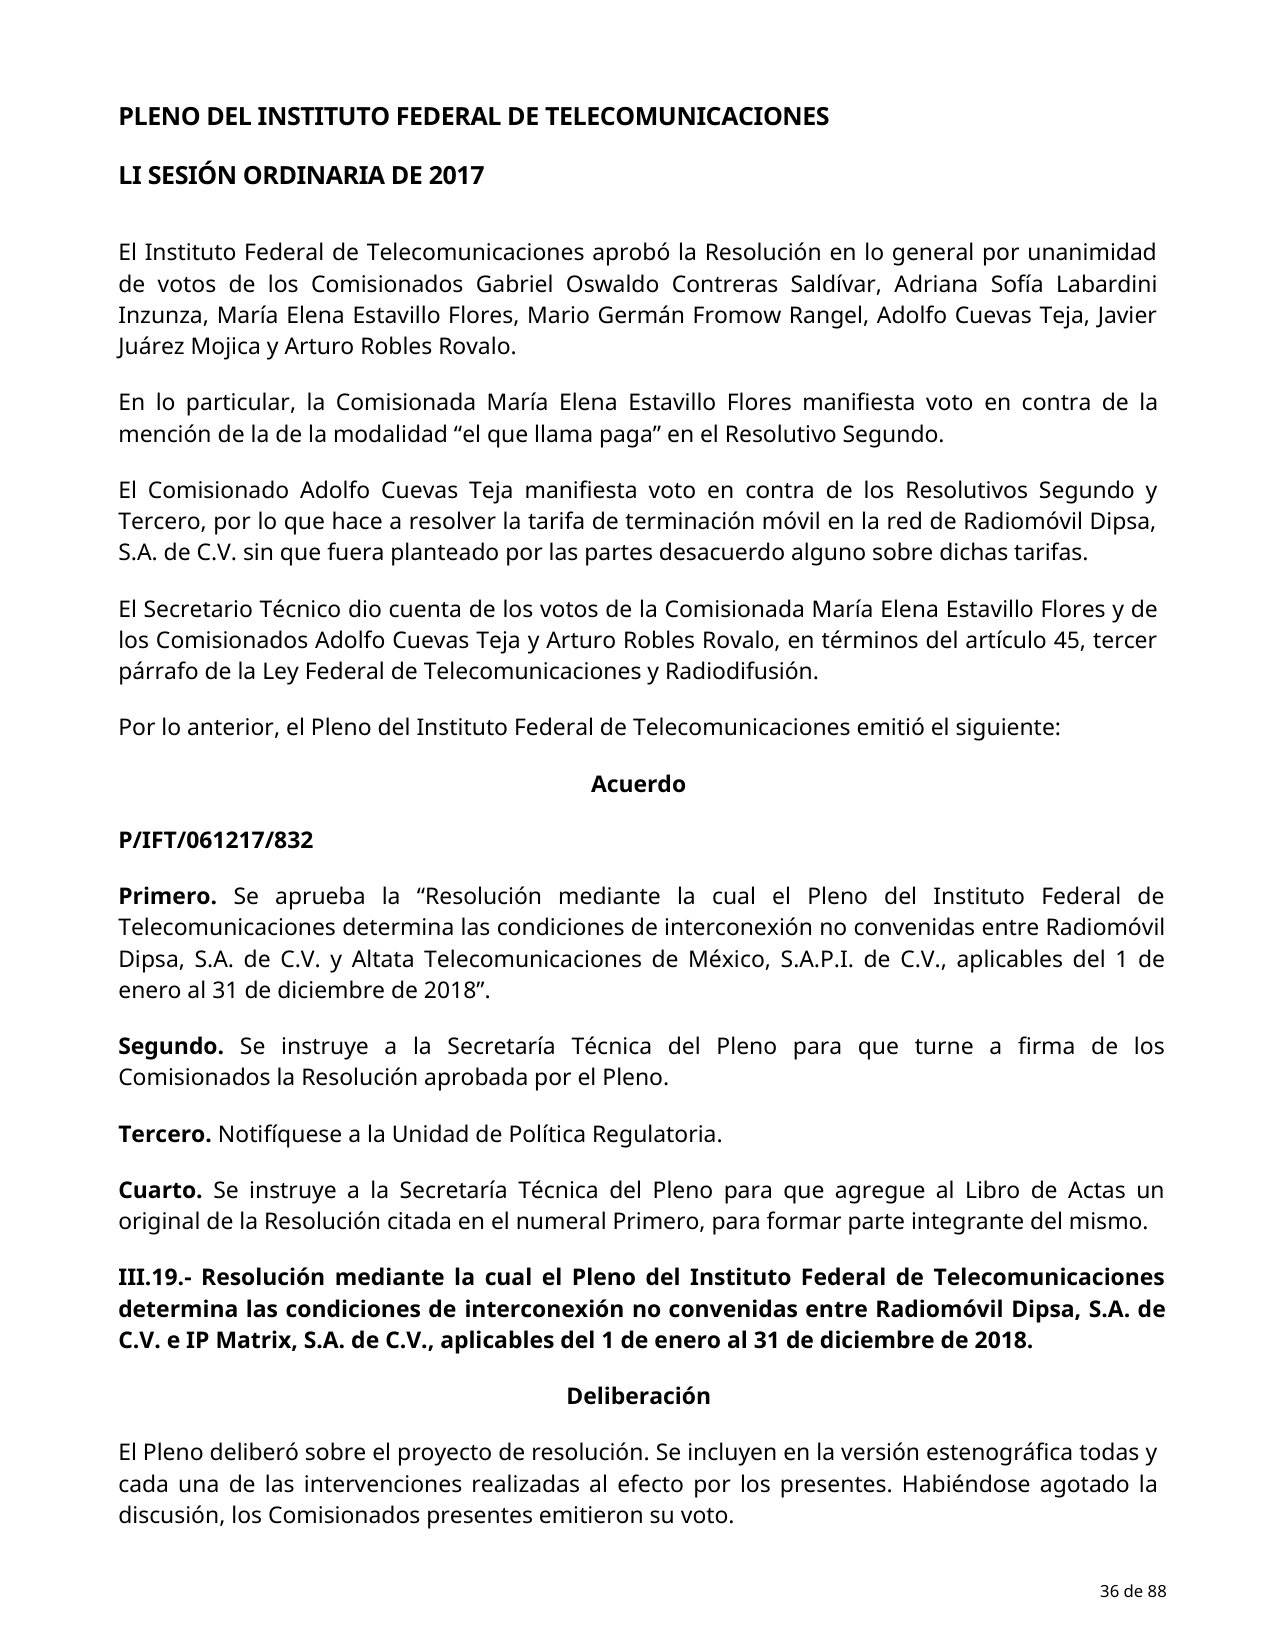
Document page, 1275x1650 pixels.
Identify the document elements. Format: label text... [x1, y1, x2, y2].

text El Secretario Técnico dio cuenta de los votos de la Comisionada María Elena Estavillo Flores y de los Comisionados Adolfo Cuevas Teja y Arturo Robles Rovalo, en términos del artículo 45, tercer párrafo de la Ley Federal de Telecomunicaciones y Radiodifusión. [118, 592, 1159, 686]
text Cuarto. Se instruye a la Secretaría Técnica del Pleno para que agregue al Libro de Actas un original de la Resolución citada en el numeral Primero, para formar parte integrante del mismo. [118, 1174, 1166, 1236]
text En lo particular, la Comisionada María Elena Estavillo Flores manifiesta voto en contra de la mención de la de la modalidad “el que llama paga” en el Resolutivo Segundo. [118, 386, 1159, 449]
text Tercero. Notifíquese a la Unidad de Política Regulatoria. [118, 1117, 1166, 1149]
text Acuerdo [118, 767, 1159, 799]
list Primero. Se aprueba la “Resolución mediante la cual el Pleno del Instituto Federal de Telecomunicaciones determina las condiciones de interconexión no convenidas entre Radiomóvil Dipsa, S.A. de C.V. y Altata Telecomunicaciones de México, S.A.P.I. de C.V., aplicables del 1 de enero al 31 de diciembre de 2018”. [118, 880, 1166, 1005]
text Deliberación [118, 1380, 1159, 1411]
text P/IFT/061217/832 [118, 824, 1166, 855]
text Segundo. Se instruye a la Secretaría Técnica del Pleno para que turne a firma de los Comisionados la Resolución aprobada por el Pleno. [118, 1030, 1166, 1092]
text El Instituto Federal de Telecomunicaciones aprobó la Resolución en lo general por unanimidad de votos de los Comisionados Gabriel Oswaldo Contreras Saldívar, Adriana Sofía Labardini Inzunza, María Elena Estavillo Flores, Mario Germán Fromow Rangel, Adolfo Cuevas Teja, Javier Juárez Mojica y Arturo Robles Rovalo. [118, 236, 1159, 361]
text III.19.- Resolución mediante la cual el Pleno del Instituto Federal de Telecomunicaciones determina las condiciones de interconexión no convenidas entre Radiomóvil Dipsa, S.A. de C.V. e IP Matrix, S.A. de C.V., aplicables del 1 de enero al 31 de diciembre de 2018. [118, 1261, 1166, 1355]
text El Comisionado Adolfo Cuevas Teja manifiesta voto en contra de los Resolutivos Segundo y Tercero, por lo que hace a resolver la tarifa de terminación móvil en la red de Radiomóvil Dipsa, S.A. de C.V. sin que fuera planteado por las partes desacuerdo alguno sobre dichas tarifas. [118, 474, 1159, 567]
text Por lo anterior, el Pleno del Instituto Federal de Telecomunicaciones emitió el siguiente: [118, 711, 1159, 742]
text El Pleno deliberó sobre el proyecto de resolución. Se incluyen en la versión estenográfica todas y cada una de las intervenciones realizadas al efecto por los presentes. Habiéndose agotado la discusión, los Comisionados presentes emitieron su voto. [118, 1436, 1159, 1530]
